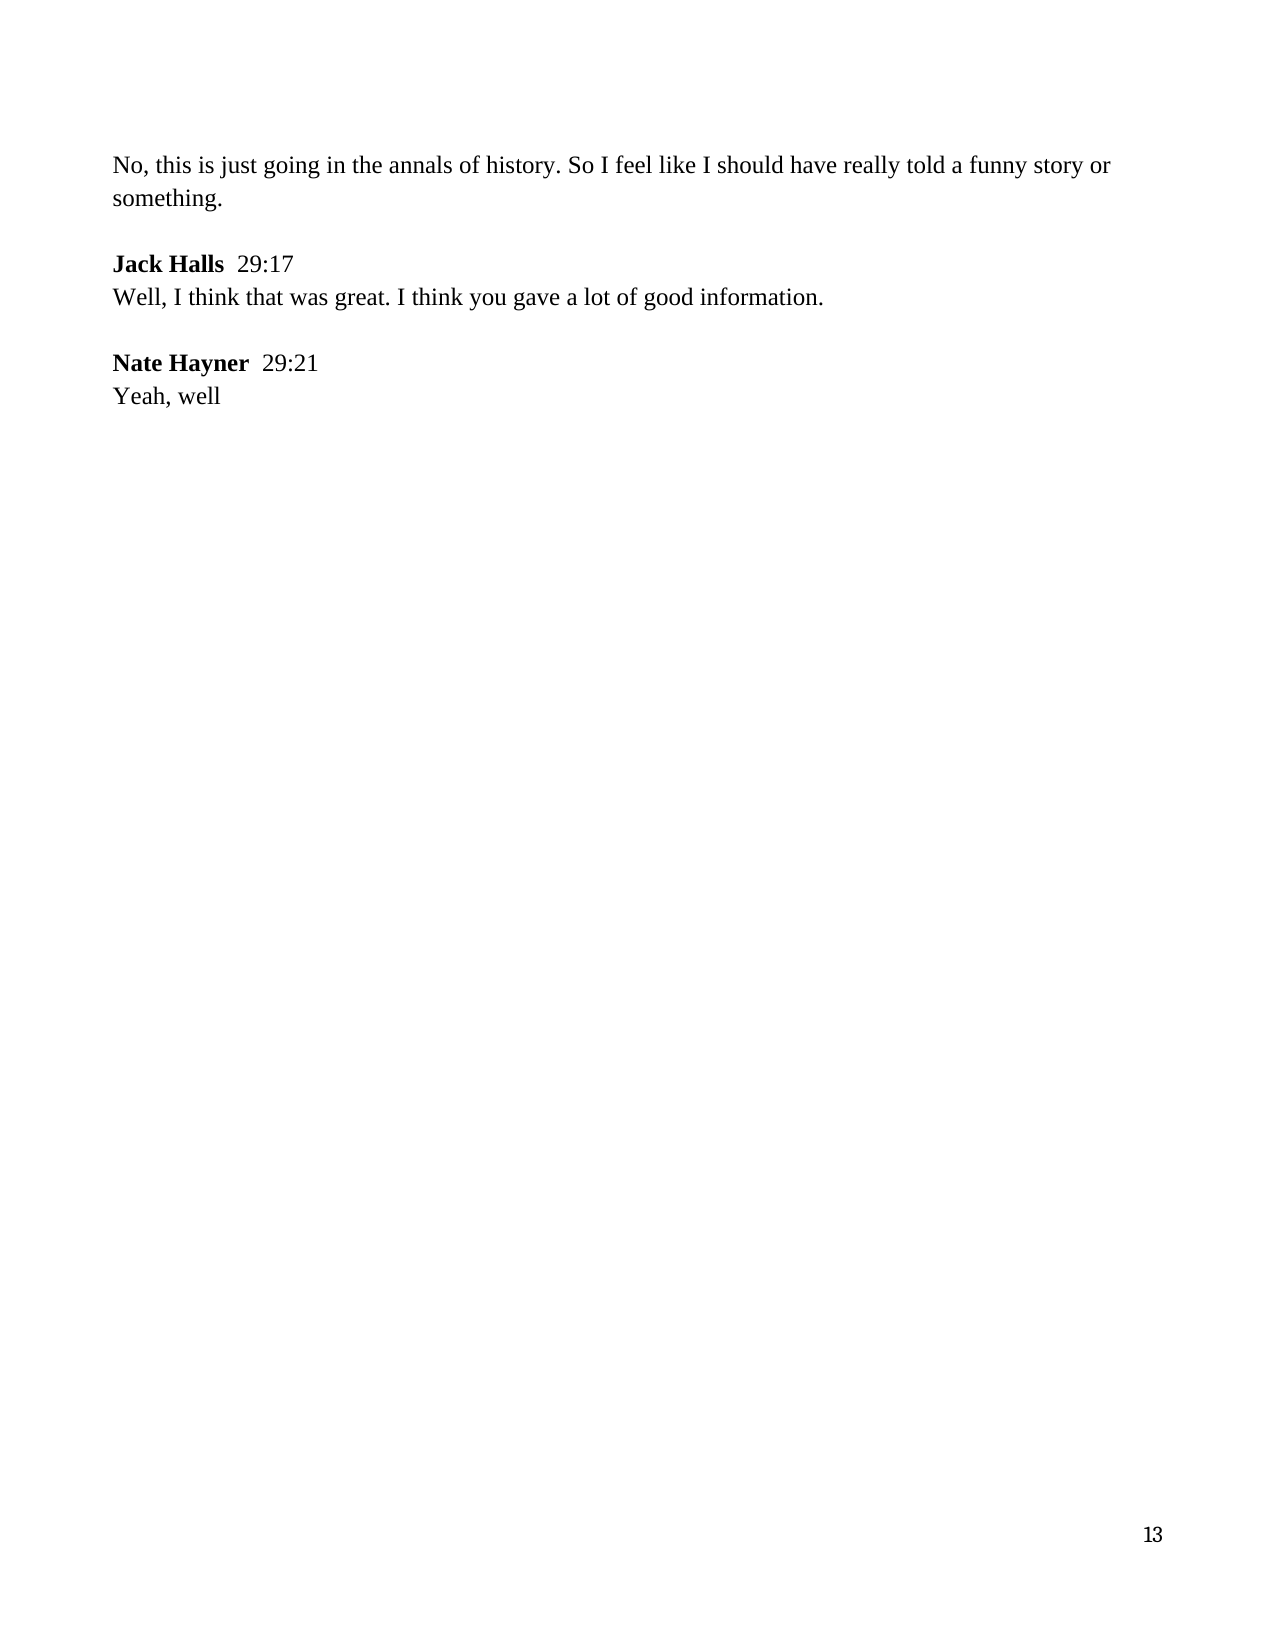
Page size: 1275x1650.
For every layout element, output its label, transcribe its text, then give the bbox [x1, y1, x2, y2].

text Jack Halls 29:17 [112, 249, 1162, 278]
text Nate Hayner 29:21 [112, 348, 1162, 377]
text No, this is just going in the annals of history. So I feel like I should have really told a funny story or something. [112, 150, 1162, 212]
text Yeah, well [112, 381, 1162, 410]
text Well, I think that was great. I think you gave a lot of good information. [112, 282, 1162, 311]
